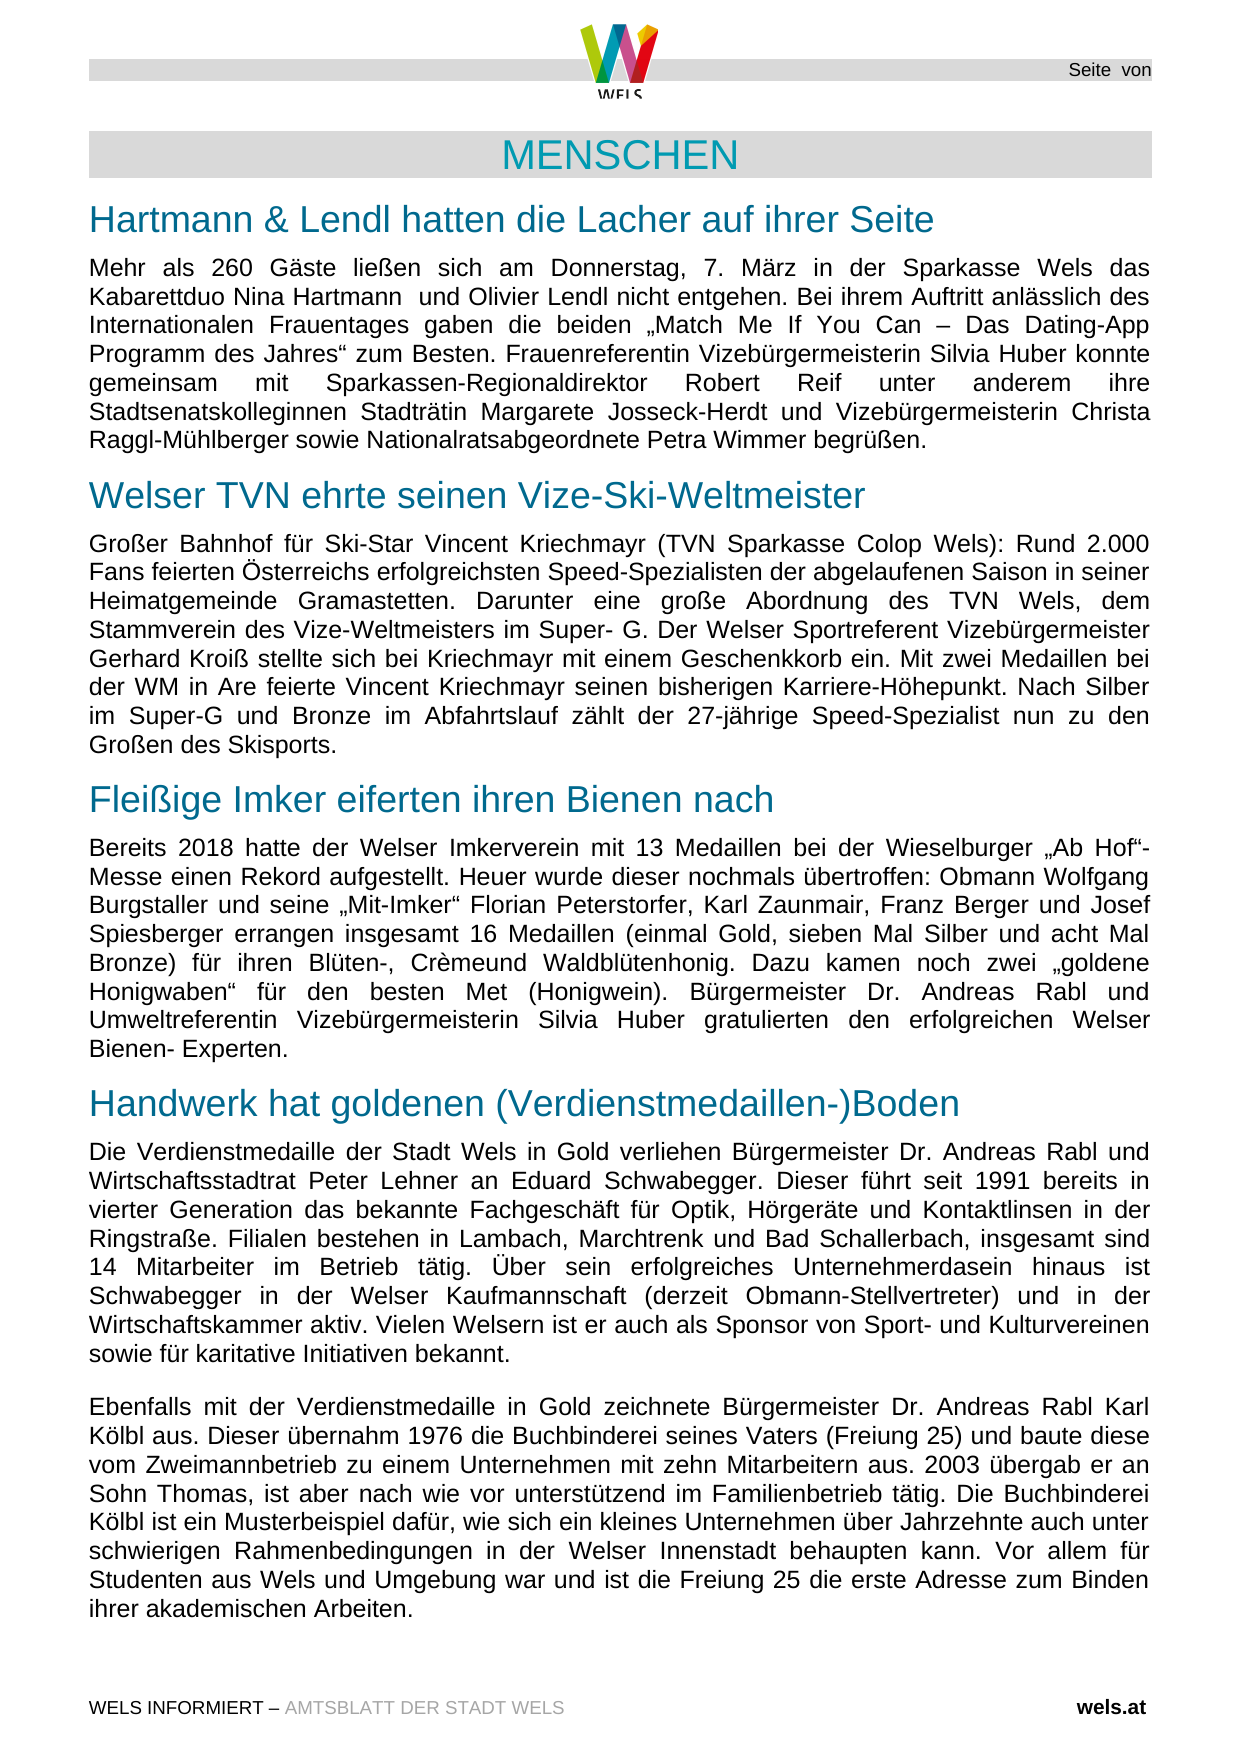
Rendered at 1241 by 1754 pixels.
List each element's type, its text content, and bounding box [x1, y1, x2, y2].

subtitle MENSCHEN [89, 131, 1152, 178]
text Bereits 2018 hatte der Welser Imkerverein mit 13 Medaillen bei der Wieselburger „Ab Hof“-Messe einen Rekord aufgestellt. Heuer wurde dieser nochmals übertroffen: Obmann Wolfgang Burgstaller und seine „Mit-Imker“ Florian Peterstorfer, Karl Zaunmair, Franz Berger und Josef Spiesberger errangen insgesamt 16 Medaillen (einmal Gold, sieben Mal Silber und acht Mal Bronze) für ihren Blüten-, Crèmeund Waldblütenhonig. Dazu kamen noch zwei „goldene Honigwaben“ für den besten Met (Honigwein). Bürgermeister Dr. Andreas Rabl und Umweltreferentin Vizebürgermeisterin Silvia Huber gratulierten den erfolgreichen Welser Bienen- Experten. [89, 833, 1152, 1063]
subtitle Hartmann & Lendl hatten die Lacher auf ihrer Seite [89, 197, 1152, 240]
subtitle Fleißige Imker eiferten ihren Bienen nach [89, 777, 1152, 820]
text Mehr als 260 Gäste ließen sich am Donnerstag, 7. März in der Sparkasse Wels das Kabarettduo Nina Hartmann und Olivier Lendl nicht entgehen. Bei ihrem Auftritt anlässlich des Internationalen Frauentages gaben die beiden „Match Me If You Can – Das Dating-App Programm des Jahres“ zum Besten. Frauenreferentin Vizebürgermeisterin Silvia Huber konnte gemeinsam mit Sparkassen-Regionaldirektor Robert Reif unter anderem ihre Stadtsenatskolleginnen Stadträtin Margarete Josseck-Herdt und Vizebürgermeisterin Christa Raggl-Mühlberger sowie Nationalratsabgeordnete Petra Wimmer begrüßen. [89, 253, 1152, 454]
subtitle Handwerk hat goldenen (Verdienstmedaillen-)Boden [89, 1082, 1152, 1125]
text Die Verdienstmedaille der Stadt Wels in Gold verliehen Bürgermeister Dr. Andreas Rabl und Wirtschaftsstadtrat Peter Lehner an Eduard Schwabegger. Dieser führt seit 1991 bereits in vierter Generation das bekannte Fachgeschäft für Optik, Hörgeräte und Kontaktlinsen in der Ringstraße. Filialen bestehen in Lambach, Marchtrenk und Bad Schallerbach, insgesamt sind 14 Mitarbeiter im Betrieb tätig. Über sein erfolgreiches Unternehmerdasein hinaus ist Schwabegger in der Welser Kaufmannschaft (derzeit Obmann-Stellvertreter) und in der Wirtschaftskammer aktiv. Vielen Welsern ist er auch als Sponsor von Sport- und Kulturvereinen sowie für karitative Initiativen bekannt. [89, 1137, 1152, 1367]
subtitle Welser TVN ehrte seinen Vize-Ski-Weltmeister [89, 473, 1152, 516]
text Großer Bahnhof für Ski-Star Vincent Kriechmayr (TVN Sparkasse Colop Wels): Rund 2.000 Fans feierten Österreichs erfolgreichsten Speed-Spezialisten der abgelaufenen Saison in seiner Heimatgemeinde Gramastetten. Darunter eine große Abordnung des TVN Wels, dem Stammverein des Vize-Weltmeisters im Super- G. Der Welser Sportreferent Vizebürgermeister Gerhard Kroiß stellte sich bei Kriechmayr mit einem Geschenkkorb ein. Mit zwei Medaillen bei der WM in Are feierte Vincent Kriechmayr seinen bisherigen Karriere-Höhepunkt. Nach Silber im Super-G und Bronze im Abfahrtslauf zählt der 27-jährige Speed-Spezialist nun zu den Großen des Skisports. [89, 528, 1152, 758]
picture [579, 23, 658, 99]
text Ebenfalls mit der Verdienstmedaille in Gold zeichnete Bürgermeister Dr. Andreas Rabl Karl Kölbl aus. Dieser übernahm 1976 die Buchbinderei seines Vaters (Freiung 25) und baute diese vom Zweimannbetrieb zu einem Unternehmen mit zehn Mitarbeitern aus. 2003 übergab er an Sohn Thomas, ist aber nach wie vor unterstützend im Familienbetrieb tätig. Die Buchbinderei Kölbl ist ein Musterbeispiel dafür, wie sich ein kleines Unternehmen über Jahrzehnte auch unter schwierigen Rahmenbedingungen in der Welser Innenstadt behaupten kann. Vor allem für Studenten aus Wels und Umgebung war und ist die Freiung 25 die erste Adresse zum Binden ihrer akademischen Arbeiten. [89, 1392, 1152, 1622]
